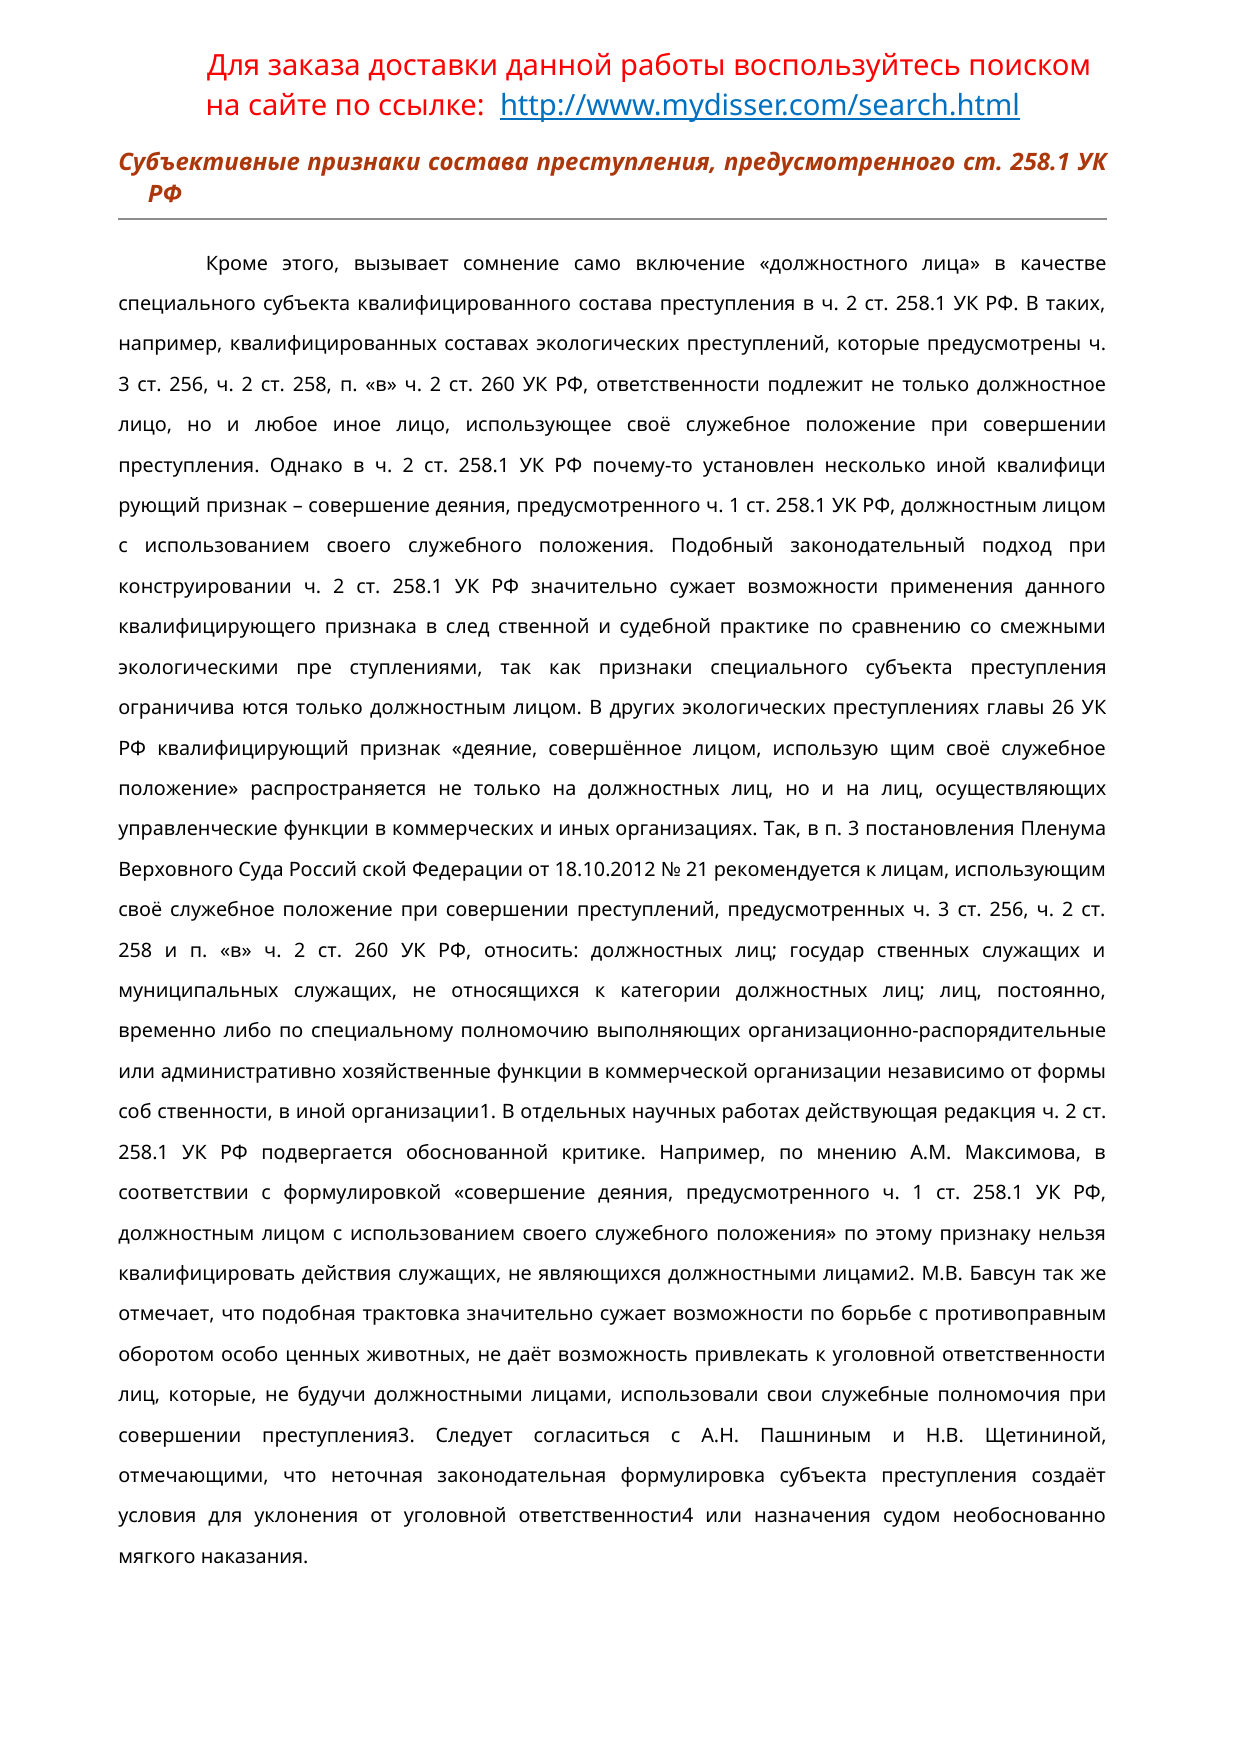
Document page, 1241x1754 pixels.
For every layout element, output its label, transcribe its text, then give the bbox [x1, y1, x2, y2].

text Кроме этого, вызывает сомнение само включение «должностного лица» в качестве специального субъекта квалифицированного состава преступления в ч. 2 ст. 258.1 УК РФ. В таких, например, квалифицированных составах экологических преступлений, которые предусмотрены ч. 3 ст. 256, ч. 2 ст. 258, п. «в» ч. 2 ст. 260 УК РФ, ответственности подлежит не только должностное лицо, но и любое иное лицо, использующее своё служебное положение при совершении преступления. Однако в ч. 2 ст. 258.1 УК РФ почему-то установлен несколько иной квалифици рующий признак – совершение деяния, предусмотренного ч. 1 ст. 258.1 УК РФ, должностным лицом с использованием своего служебного положения. Подобный законодательный подход при конструировании ч. 2 ст. 258.1 УК РФ значительно сужает возможности применения данного квалифицирующего признака в след ственной и судебной практике по сравнению со смежными экологическими пре ступлениями, так как признаки специального субъекта преступления ограничива ются только должностным лицом. В других экологических преступлениях главы 26 УК РФ квалифицирующий признак «деяние, совершённое лицом, использую щим своё служебное положение» распространяется не только на должностных лиц, но и на лиц, осуществляющих управленческие функции в коммерческих и иных организациях. Так, в п. 3 постановления Пленума Верховного Суда Россий ской Федерации от 18.10.2012 № 21 рекомендуется к лицам, использующим своё служебное положение при совершении преступлений, предусмотренных ч. 3 ст. 256, ч. 2 ст. 258 и п. «в» ч. 2 ст. 260 УК РФ, относить: должностных лиц; государ ственных служащих и муниципальных служащих, не относящихся к категории должностных лиц; лиц, постоянно, временно либо по специальному полномочию выполняющих организационно-распорядительные или административно хозяйственные функции в коммерческой организации независимо от формы соб ственности, в иной организации1. В отдельных научных работах действующая редакция ч. 2 ст. 258.1 УК РФ подвергается обоснованной критике. Например, по мнению А.М. Максимова, в соответствии с формулировкой «совершение деяния, предусмотренного ч. 1 ст. 258.1 УК РФ, должностным лицом с использованием своего служебного положения» по этому признаку нельзя квалифицировать действия служащих, не являющихся должностными лицами2. М.В. Бавсун так же отмечает, что подобная трактовка значительно сужает возможности по борьбе с противоправным оборотом особо ценных животных, не даёт возможность привлекать к уголовной ответственности лиц, которые, не будучи должностными лицами, использовали свои служебные полномочия при совершении преступления3. Следует согласиться с А.Н. Пашниным и Н.В. Щетининой, отмечающими, что неточная законодательная формулировка субъекта преступления создаёт условия для уклонения от уголовной ответственности4 или назначения судом необоснованно мягкого наказания. [118, 249, 1107, 1569]
subtitle Субъективные признаки состава преступления, предусмотренного ст. 258.1 УК РФ [118, 144, 1107, 218]
